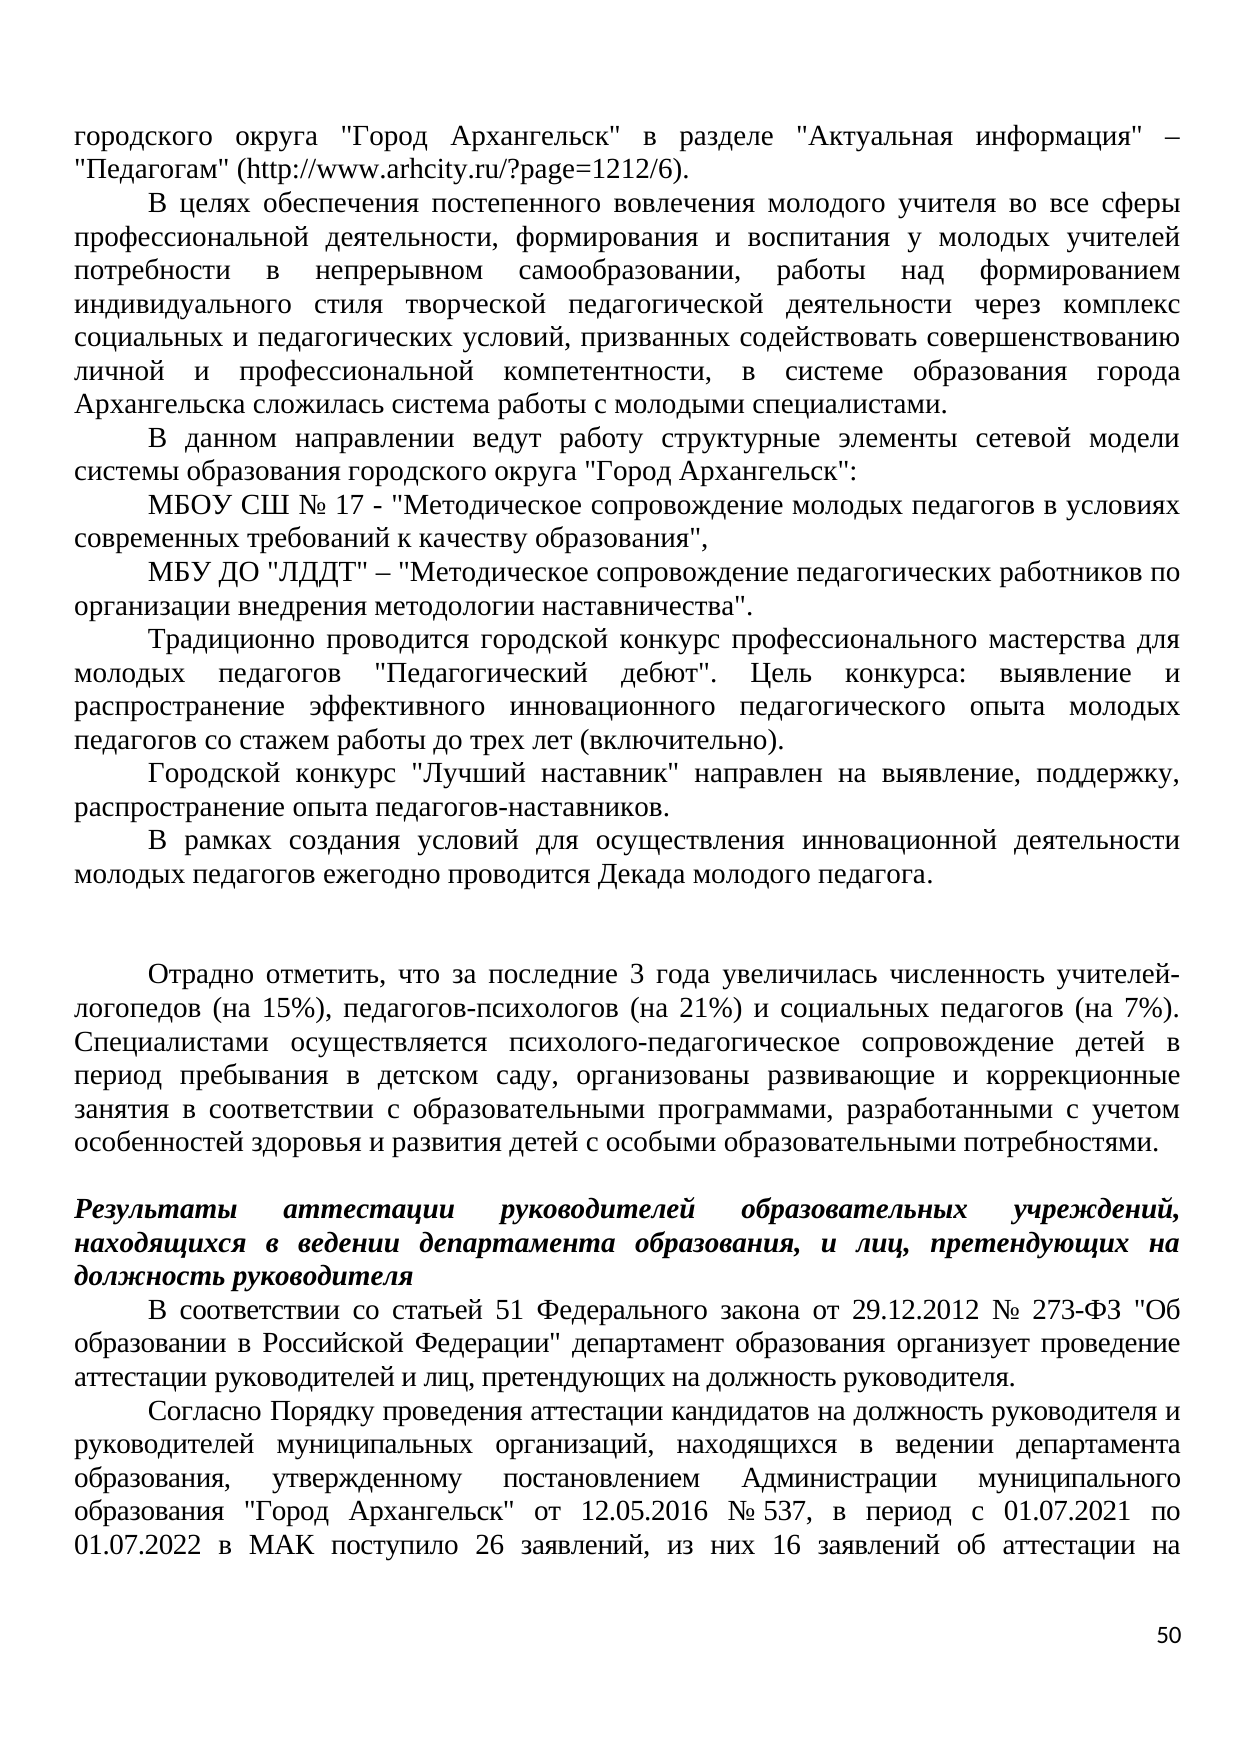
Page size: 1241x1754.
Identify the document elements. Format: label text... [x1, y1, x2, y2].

text Традиционно проводится городской конкурс профессионального мастерства для молодых педагогов "Педагогический дебют". Цель конкурса: выявление и распространение эффективного инновационного педагогического опыта молодых педагогов со стажем работы до трех лет (включительно). [74, 621, 1181, 755]
text В данном направлении ведут работу структурные элементы сетевой модели системы образования городского округа "Город Архангельск": [74, 420, 1181, 487]
text В рамках создания условий для осуществления инновационной деятельности молодых педагогов ежегодно проводится Декада молодого педагога. [74, 822, 1181, 889]
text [74, 118, 1181, 185]
text Городской конкурс "Лучший наставник" направлен на выявление, поддержку, распространение опыта педагогов-наставников. [74, 755, 1181, 822]
text Результаты аттестации руководителей образовательных учреждений, находящихся в ведении департамента образования, и лиц, претендующих на должность руководителя [74, 1191, 1181, 1292]
text Отрадно отметить, что за последние 3 года увеличилась численность учителей-логопедов (на 15%), педагогов-психологов (на 21%) и социальных педагогов (на 7%). Специалистами осуществляется психолого-педагогическое сопровождение детей в период пребывания в детском саду, организованы развивающие и коррекционные занятия в соответствии с образовательными программами, разработанными с учетом особенностей здоровья и развития детей с особыми образовательными потребностями. [74, 957, 1181, 1158]
text В соответствии со статьей 51 Федерального закона от 29.12.2012 № 273-ФЗ "Об образовании в Российской Федерации" департамент образования организует проведение аттестации руководителей и лиц, претендующих на должность руководителя. [74, 1292, 1181, 1393]
text В целях обеспечения постепенного вовлечения молодого учителя во все сферы профессиональной деятельности, формирования и воспитания у молодых учителей потребности в непрерывном самообразовании, работы над формированием индивидуального стиля творческой педагогической деятельности через комплекс социальных и педагогических условий, призванных содействовать совершенствованию личной и профессиональной компетентности, в системе образования города Архангельска сложилась система работы с молодыми специалистами. [74, 185, 1181, 420]
text МБУ ДО "ЛДДТ" – "Методическое сопровождение педагогических работников по организации внедрения методологии наставничества". [74, 554, 1181, 621]
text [74, 1393, 1181, 1560]
text МБОУ СШ № 17 - "Методическое сопровождение молодых педагогов в условиях современных требований к качеству образования", [74, 487, 1181, 554]
